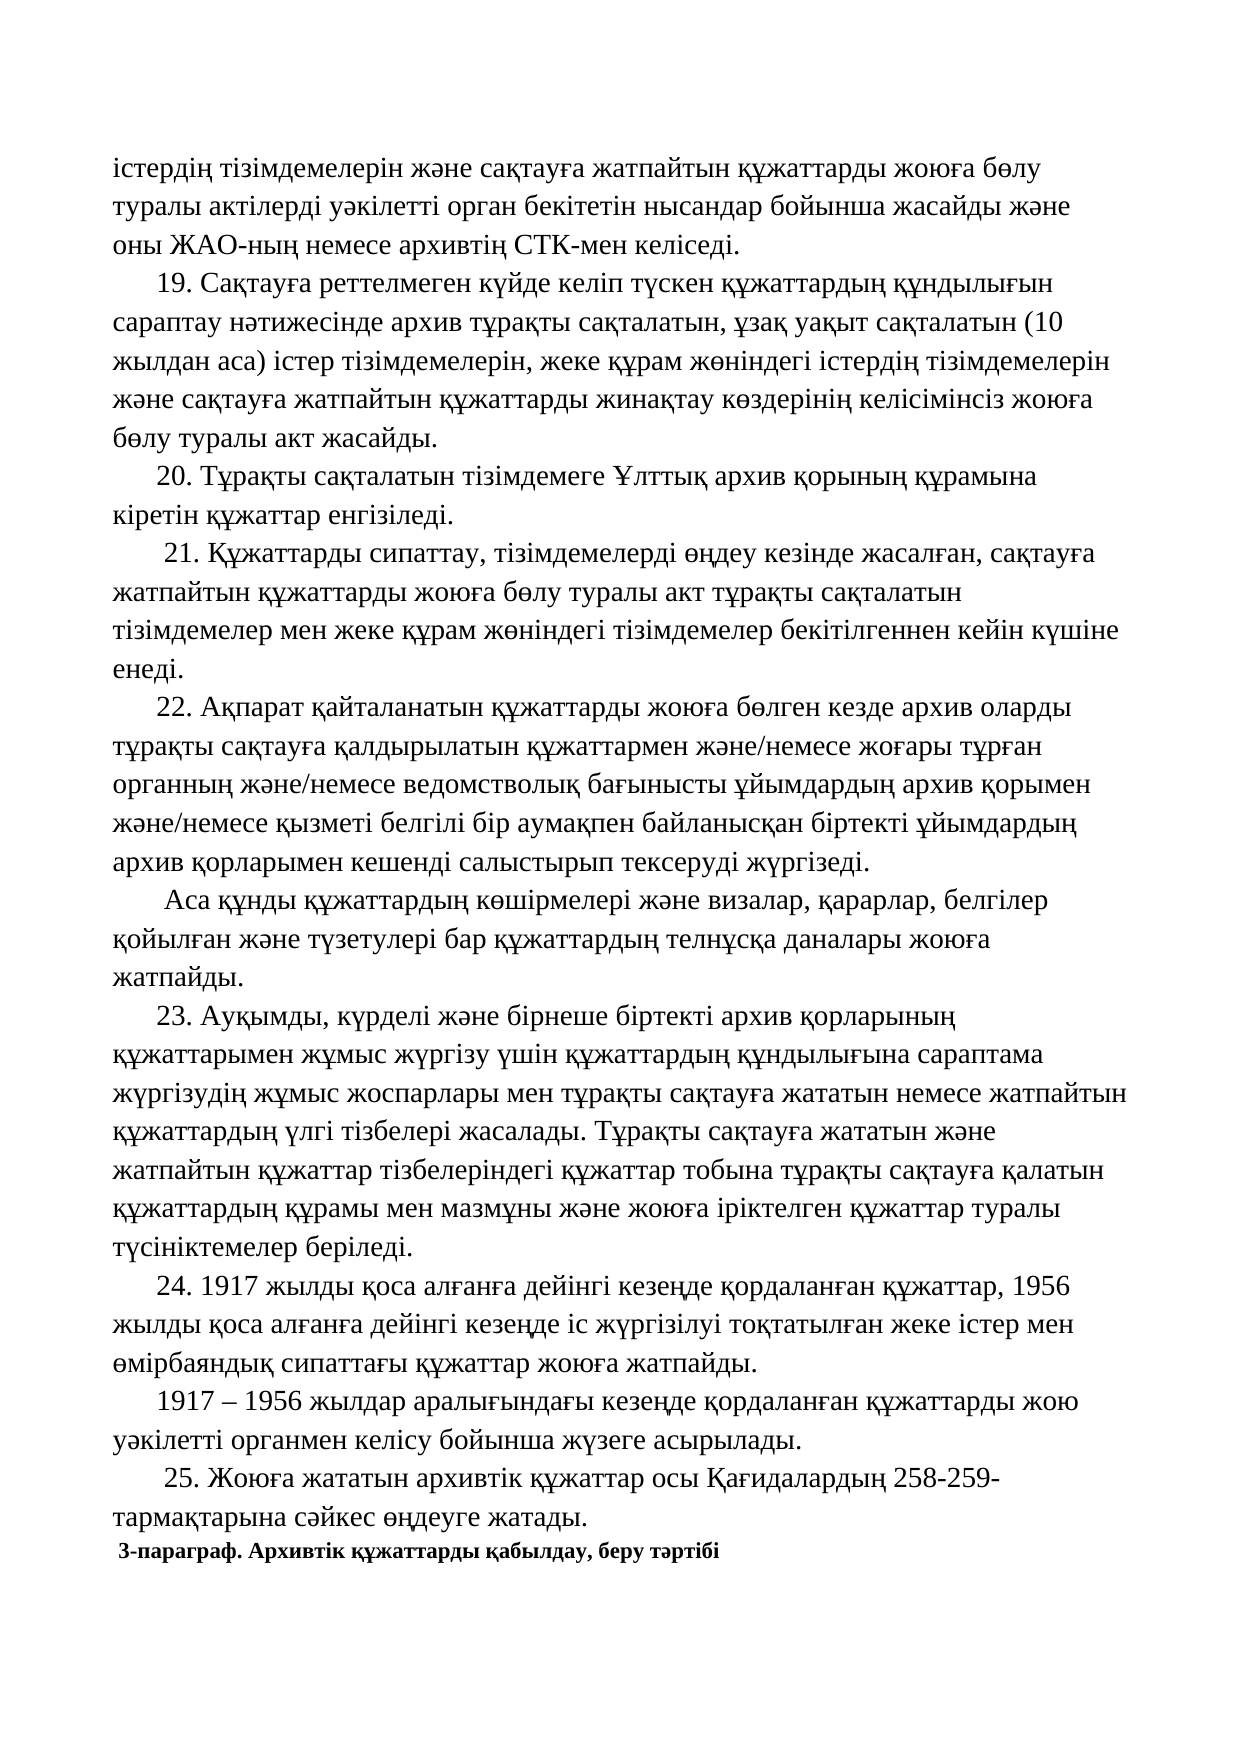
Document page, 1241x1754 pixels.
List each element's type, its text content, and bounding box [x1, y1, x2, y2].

text 23. Ауқымды, күрделі және бірнеше біртекті архив қорларының құжаттарымен жұмыс жүргізу үшін құжаттардың құндылығына сараптама жүргізудің жұмыс жоспарлары мен тұрақты сақтауға жататын немесе жатпайтын құжаттардың үлгі тізбелері жасалады. Тұрақты сақтауға жататын және жатпайтын құжаттар тізбелеріндегі құжаттар тобына тұрақты сақтауға қалатын құжаттардың құрамы мен мазмұны және жоюға іріктелген құжаттар туралы түсініктемелер беріледі. [112, 998, 1128, 1263]
text 1917 – 1956 жылдар аралығындағы кезеңде қордаланған құжаттарды жою уәкілетті органмен келісу бойынша жүзеге асырылады. [112, 1383, 1128, 1455]
text 25. Жоюға жататын архивтік құжаттар осы Қағидалардың 258-259-тармақтарына сәйкес өңдеуге жатады. [112, 1460, 1128, 1532]
text 24. 1917 жылды қоса алғанға дейінгі кезеңде қордаланған құжаттар, 1956 жылды қоса алғанға дейінгі кезеңде іс жүргізілуі тоқтатылған жеке істер мен өмірбаяндық сипаттағы құжаттар жоюға жатпайды. [112, 1268, 1128, 1378]
text 3-параграф. Архивтік құжаттарды қабылдау, беру тәртібі [112, 1537, 1128, 1564]
text 19. Сақтауға реттелмеген күйде келіп түскен құжаттардың құндылығын сараптау нәтижесінде архив тұрақты сақталатын, ұзақ уақыт сақталатын (10 жылдан аса) істер тізімдемелерін, жеке құрам жөніндегі істердің тізімдемелерін және сақтауға жатпайтын құжаттарды жинақтау көздерінің келісімінсіз жоюға бөлу туралы акт жасайды. [112, 266, 1128, 453]
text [112, 150, 1128, 261]
text 20. Тұрақты сақталатын тізімдемеге Ұлттық архив қорының құрамына кіретін құжаттар енгізіледі. [112, 458, 1128, 530]
text Аса құнды құжаттардың көшірмелері және визалар, қарарлар, белгілер қойылған және түзетулері бар құжаттардың телнұсқа даналары жоюға жатпайды. [112, 882, 1128, 993]
text 22. Ақпарат қайталанатын құжаттарды жоюға бөлген кезде архив оларды тұрақты сақтауға қалдырылатын құжаттармен және/немесе жоғары тұрған органның және/немесе ведомстволық бағынысты ұйымдардың архив қорымен және/немесе қызметі белгілі бір аумақпен байланысқан біртекті ұйымдардың архив қорларымен кешенді салыстырып тексеруді жүргізеді. [112, 689, 1128, 877]
text 21. Құжаттарды сипаттау, тізімдемелерді өңдеу кезінде жасалған, сақтауға жатпайтын құжаттарды жоюға бөлу туралы акт тұрақты сақталатын тізімдемелер мен жеке құрам жөніндегі тізімдемелер бекітілгеннен кейін күшіне енеді. [112, 535, 1128, 684]
